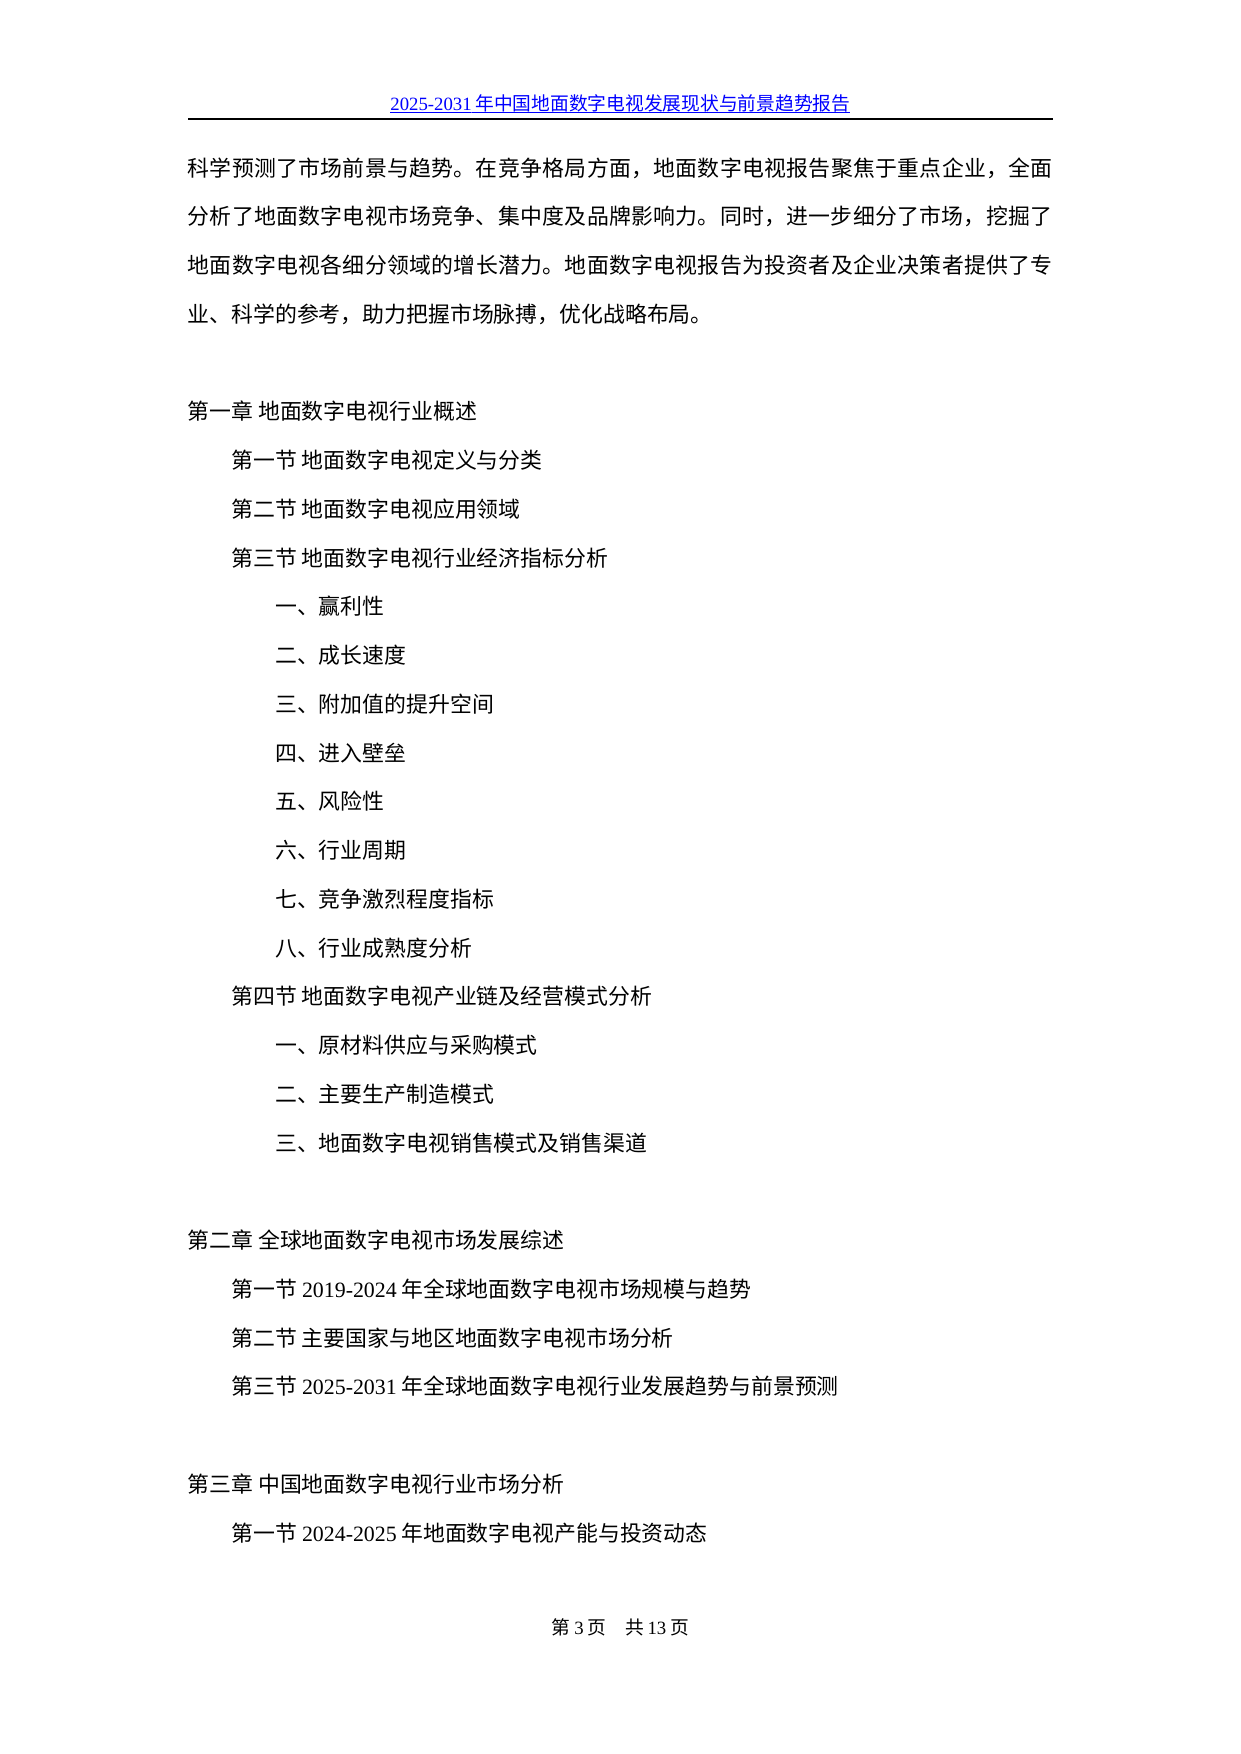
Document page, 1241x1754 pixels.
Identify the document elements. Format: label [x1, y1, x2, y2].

text [187, 150, 1053, 1548]
